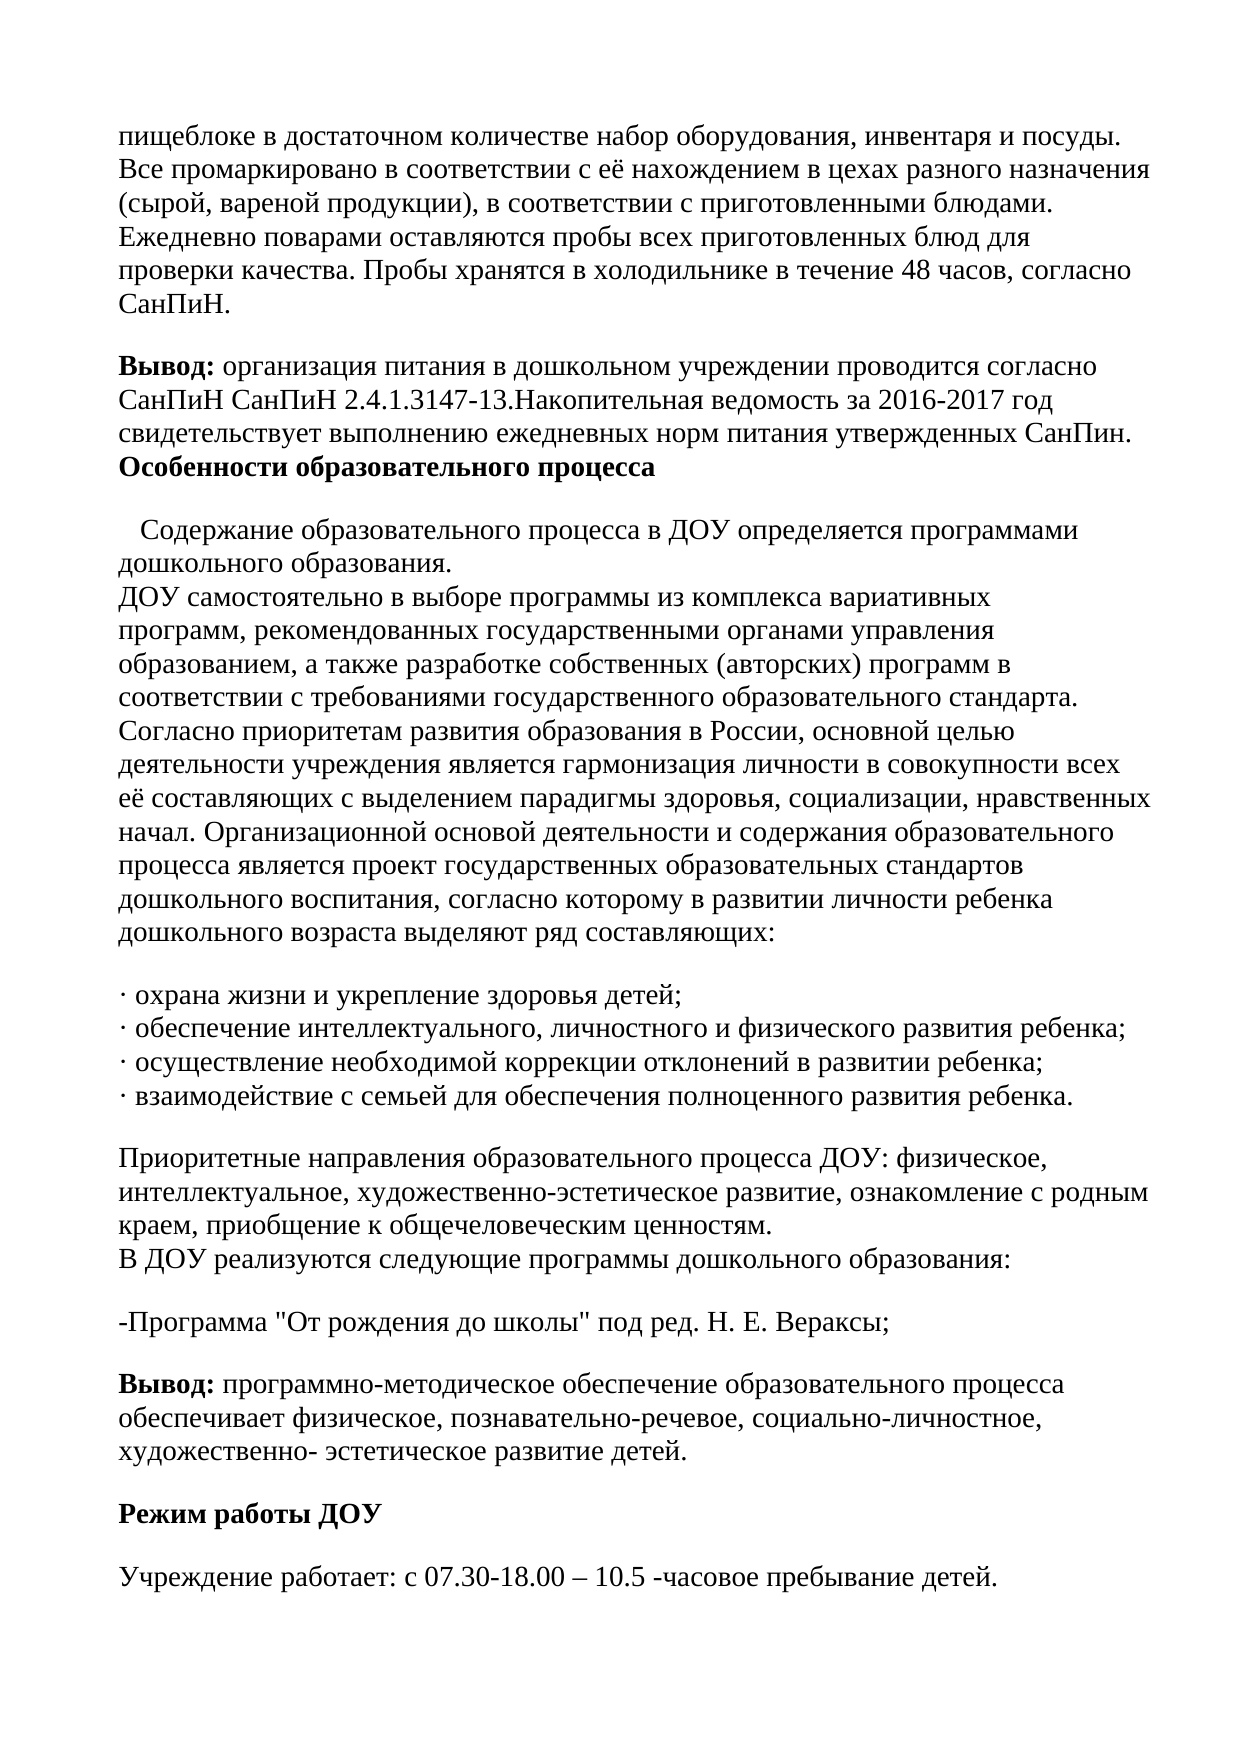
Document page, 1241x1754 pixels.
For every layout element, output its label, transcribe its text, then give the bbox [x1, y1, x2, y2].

text · охрана жизни и укрепление здоровья детей; [118, 977, 1152, 1011]
text · осуществление необходимой коррекции отклонений в развитии ребенка; [118, 1044, 1152, 1078]
text Вывод: программно-методическое обеспечение образовательного процесса обеспечивает физическое, познавательно-речевое, социально-личностное, художественно- эстетическое развитие детей. [118, 1366, 1152, 1467]
text -Программа "От рождения до школы" под ред. Н. Е. Вераксы; [118, 1304, 1152, 1337]
text Вывод: организация питания в дошкольном учреждении проводится согласно СанПиН СанПиН 2.4.1.3147-13.Накопительная ведомость за 2016-2017 год свидетельствует выполнению ежедневных норм питания утвержденных СанПин. Особенности образовательного процесса [118, 348, 1152, 483]
text Режим работы ДОУ [118, 1496, 1152, 1530]
text Учреждение работает: с 07.30-18.00 – 10.5 -часовое пребывание детей. [118, 1559, 1152, 1592]
text · обеспечение интеллектуального, личностного и физического развития ребенка; [118, 1011, 1152, 1044]
text Содержание образовательного процесса в ДОУ определяется программами дошкольного образования. ДОУ самостоятельно в выборе программы из комплекса вариативных программ, рекомендованных государственными органами управления образованием, а также разработке собственных (авторских) программ в соответствии с требованиями государственного образовательного стандарта. Согласно приоритетам развития образования в России, основной целью деятельности учреждения является гармонизация личности в совокупности всех её составляющих с выделением парадигмы здоровья, социализации, нравственных начал. Организационной основой деятельности и содержания образовательного процесса является проект государственных образовательных стандартов дошкольного воспитания, согласно которому в развитии личности ребенка дошкольного возраста выделяют ряд составляющих: [118, 512, 1152, 948]
text · взаимодействие с семьей для обеспечения полноценного развития ребенка. [118, 1078, 1152, 1111]
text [118, 118, 1152, 319]
text Приоритетные направления образовательного процесса ДОУ: физическое, интеллектуальное, художественно-эстетическое развитие, ознакомление с родным краем, приобщение к общечеловеческим ценностям. В ДОУ реализуются следующие программы дошкольного образования: [118, 1140, 1152, 1274]
